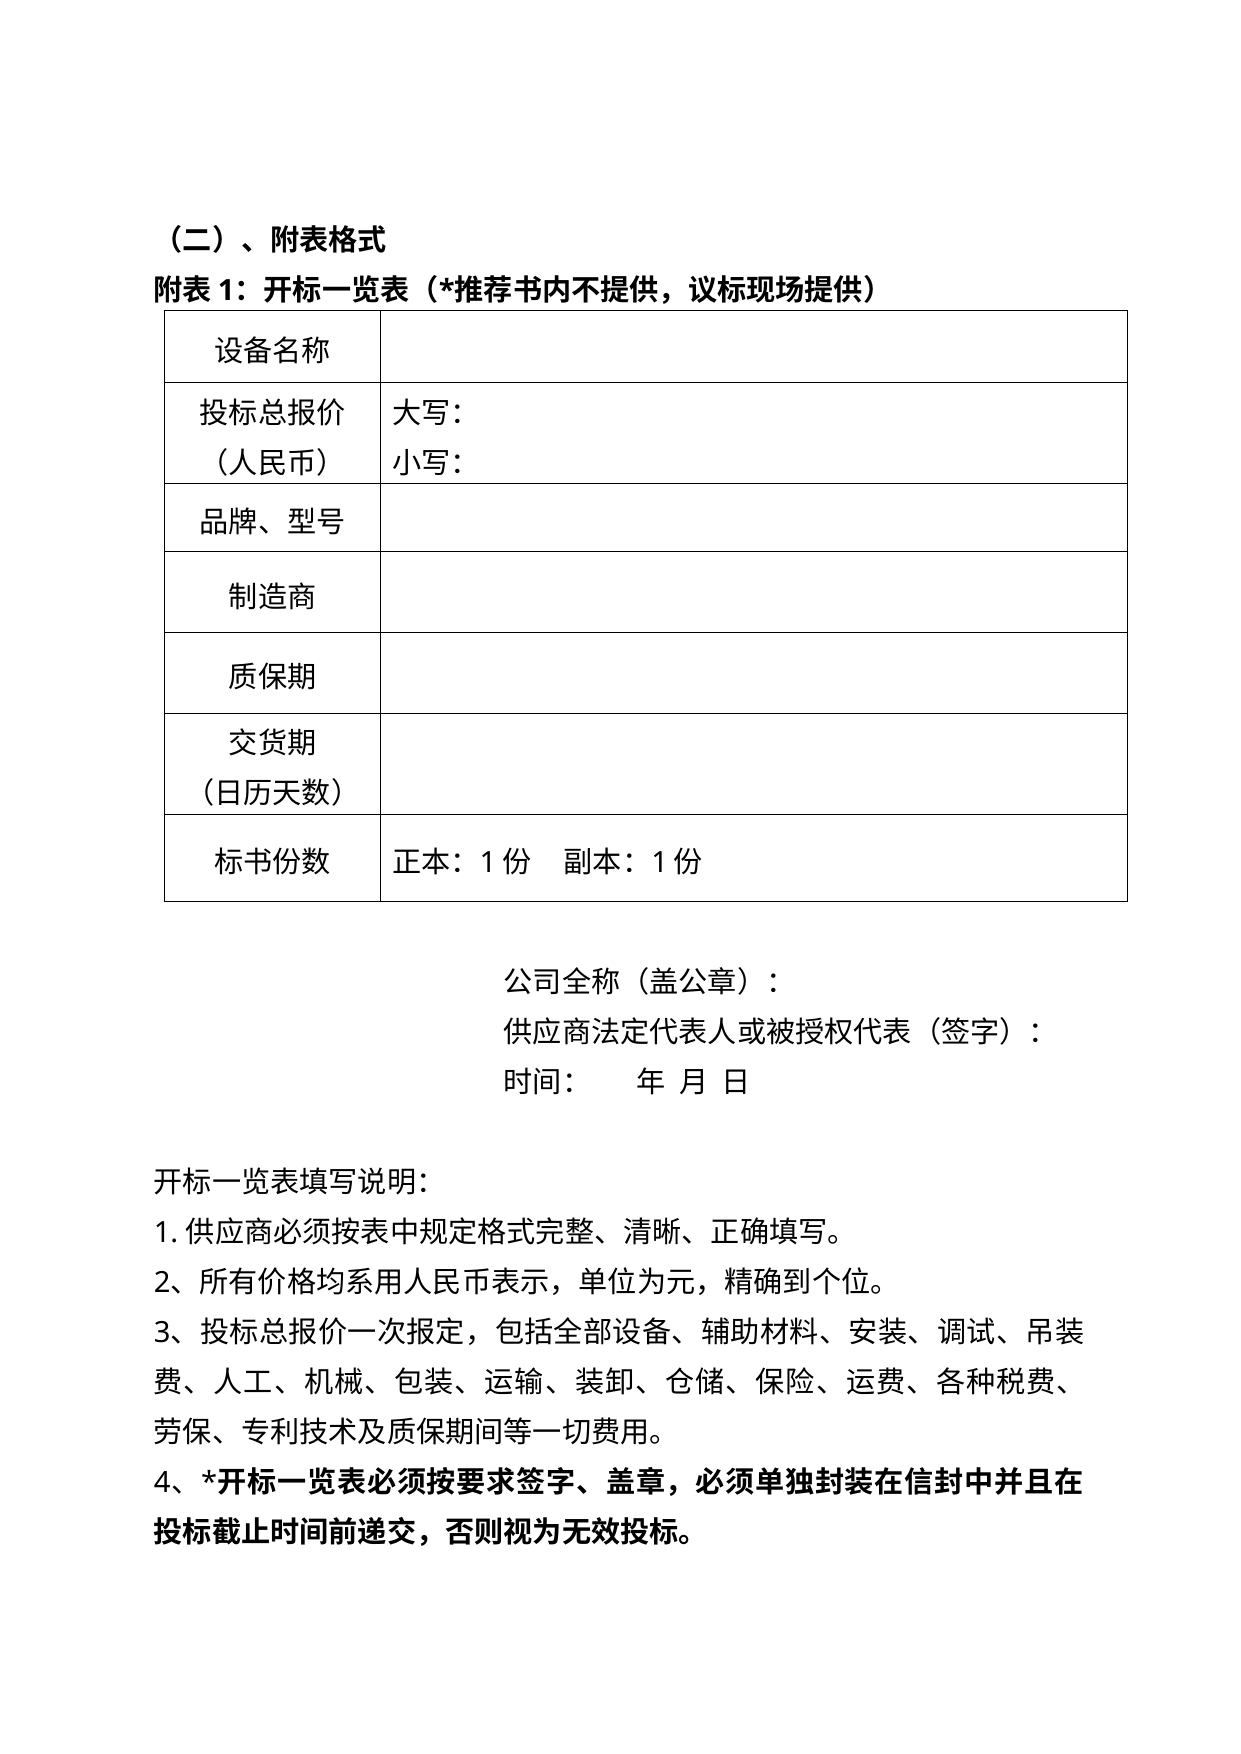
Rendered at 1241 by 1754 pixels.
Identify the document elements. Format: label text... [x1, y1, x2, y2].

table_cell 品牌、型号 [165, 484, 380, 551]
text 供应商法定代表人或被授权代表（签字）： [153, 1002, 1087, 1052]
text 时间： 年 月 日 [153, 1052, 1087, 1102]
table_cell 大写： 小写： [381, 383, 1127, 483]
text 附表1：开标一览表（*推荐书内不提供，议标现场提供） [153, 260, 1087, 310]
text 2、所有价格均系用人民币表示，单位为元，精确到个位。 [153, 1252, 1087, 1302]
table_cell 标书份数 [165, 815, 380, 901]
text 公司全称（盖公章）： [153, 952, 1087, 1002]
text 开标一览表填写说明： [153, 1152, 1087, 1202]
table_cell [381, 484, 1127, 551]
table_cell 正本：1份 副本：1份 [381, 815, 1127, 901]
table_cell 投标总报价 （人民币） [165, 383, 380, 483]
table_cell [381, 714, 1127, 814]
table_cell 质保期 [165, 633, 380, 713]
table_cell 制造商 [165, 552, 380, 632]
text （二）、附表格式 [153, 210, 1087, 260]
table_header 设备名称 [165, 311, 380, 382]
text 4、*开标一览表必须按要求签字、盖章，必须单独封装在信封中并且在投标截止时间前递交，否则视为无效投标。 [153, 1452, 1087, 1552]
text 3、投标总报价一次报定，包括全部设备、辅助材料、安装、调试、吊装费、人工、机械、包装、运输、装卸、仓储、保险、运费、各种税费、劳保、专利技术及质保期间等一切费用。 [153, 1302, 1087, 1452]
table_cell 交货期 （日历天数） [165, 714, 380, 814]
table_header [381, 311, 1127, 382]
table_cell [381, 633, 1127, 713]
table_cell [381, 552, 1127, 632]
list 供应商必须按表中规定格式完整、清晰、正确填写。 [153, 1202, 1087, 1252]
